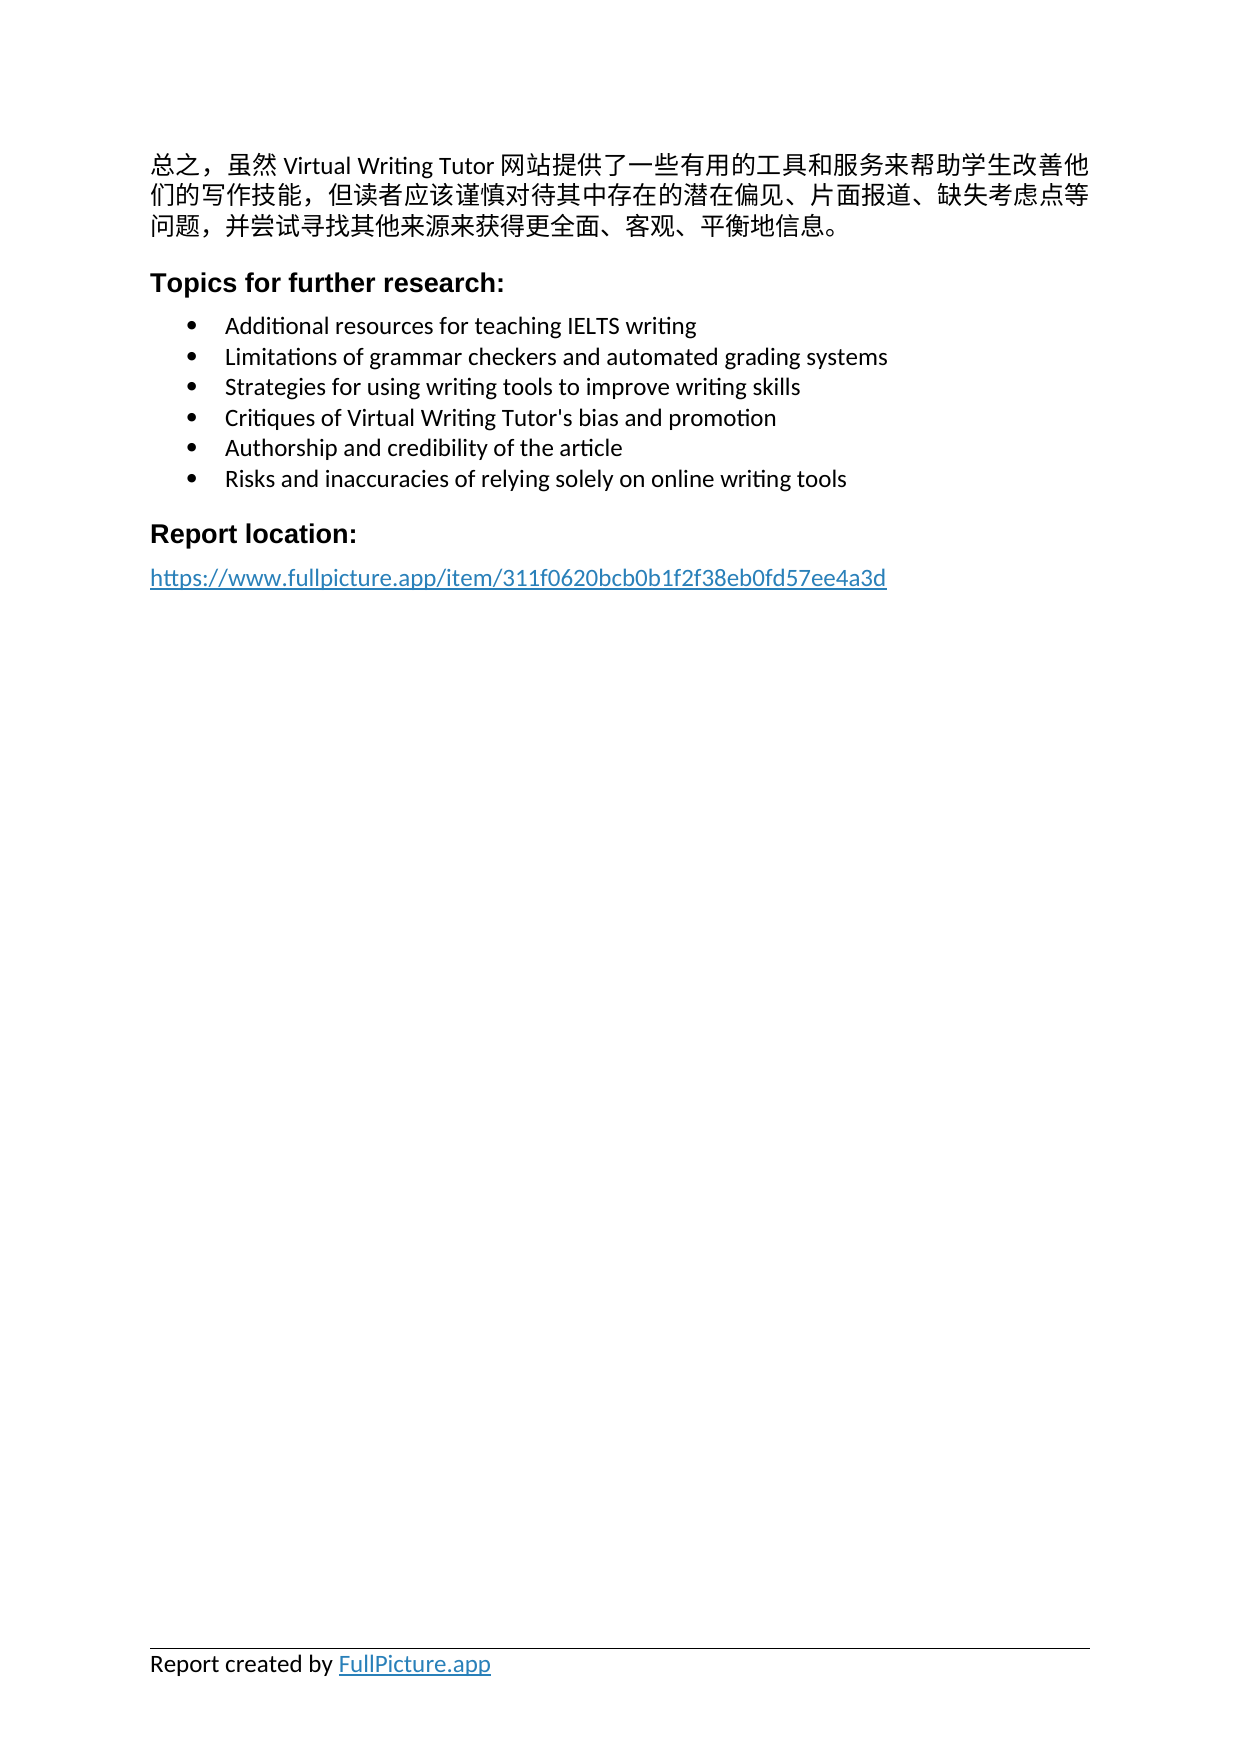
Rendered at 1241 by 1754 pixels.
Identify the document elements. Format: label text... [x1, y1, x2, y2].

list Strategies for using writing tools to improve writing skills [187, 371, 1090, 402]
subtitle Topics for further research: [150, 267, 1090, 298]
text https://www.fullpicture.app/item/311f0620bcb0b1f2f38eb0fd57ee4a3d [150, 562, 1090, 593]
text 总之，虽然Virtual Writing Tutor网站提供了一些有用的工具和服务来帮助学生改善他们的写作技能，但读者应该谨慎对待其中存在的潜在偏见、片面报道、缺失考虑点等问题，并尝试寻找其他来源来获得更全面、客观、平衡地信息。 [150, 150, 1090, 242]
list Authorship and credibility of the article [187, 432, 1090, 463]
list Additional resources for teaching IELTS writing [187, 310, 1090, 341]
list Risks and inaccuracies of relying solely on online writing tools [187, 463, 1090, 493]
subtitle Report location: [150, 518, 1090, 550]
list Critiques of Virtual Writing Tutor's bias and promotion [187, 402, 1090, 432]
list Limitations of grammar checkers and automated grading systems [187, 341, 1090, 371]
